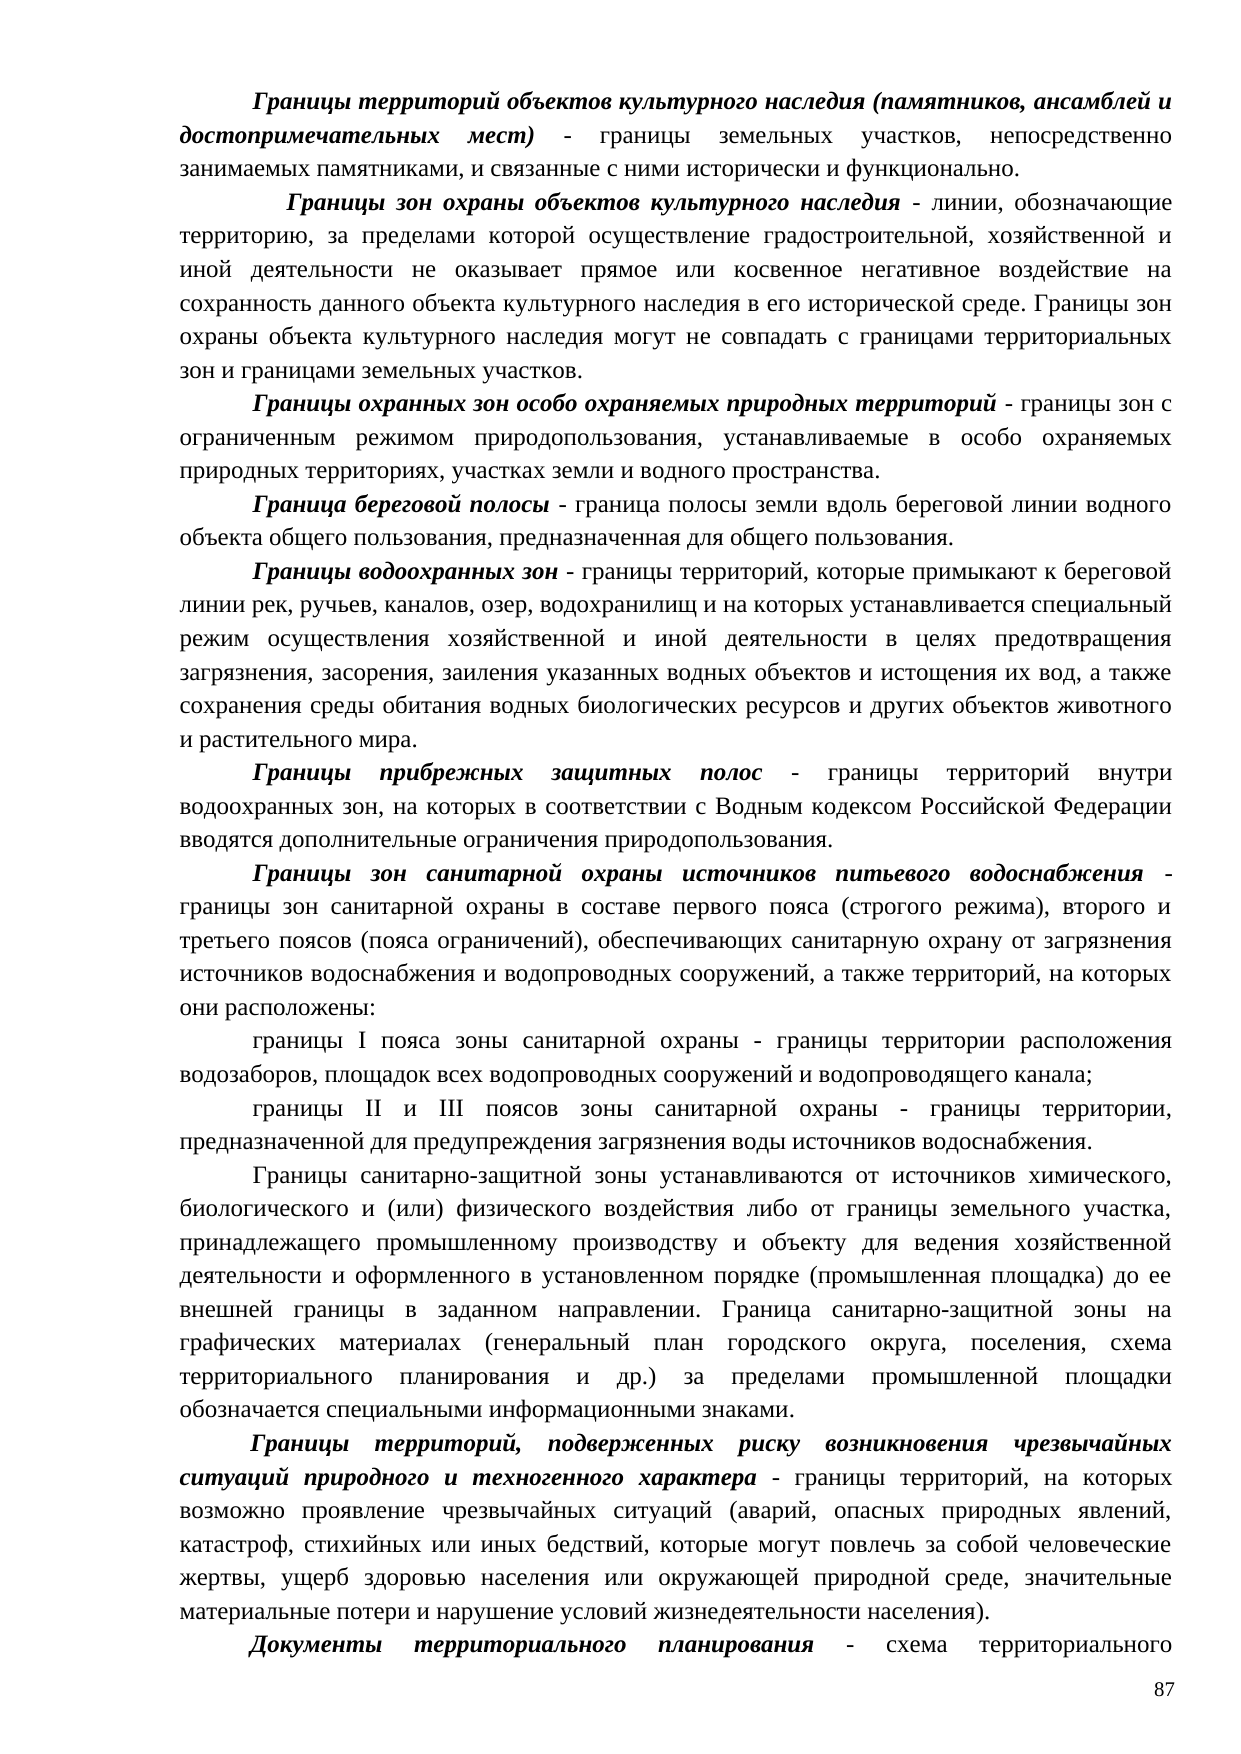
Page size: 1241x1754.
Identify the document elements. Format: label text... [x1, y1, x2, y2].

text Границы охранных зон особо охраняемых природных территорий - границы зон с ограниченным режимом природопользования, устанавливаемые в особо охраняемых природных территориях, участках земли и водного пространства. [179, 385, 1173, 486]
text Границы водоохранных зон - границы территорий, которые примыкают к береговой линии рек, ручьев, каналов, озер, водохранилищ и на которых устанавливается специальный режим осуществления хозяйственной и иной деятельности в целях предотвращения загрязнения, засорения, заиления указанных водных объектов и истощения их вод, а также сохранения среды обитания водных биологических ресурсов и других объектов животного и растительного мира. [179, 553, 1173, 754]
text Границы санитарно-защитной зоны устанавливаются от источников химического, биологического и (или) физического воздействия либо от границы земельного участка, принадлежащего промышленному производству и объекту для ведения хозяйственной деятельности и оформленного в установленном порядке (промышленная площадка) до ее внешней границы в заданном направлении. Граница санитарно-защитной зоны на графических материалах (генеральный план городского округа, поселения, схема территориального планирования и др.) за пределами промышленной площадки обозначается специальными информационными знаками. [179, 1156, 1173, 1425]
text Границы территорий объектов культурного наследия (памятников, ансамблей и достопримечательных мест) - границы земельных участков, непосредственно занимаемых памятниками, и связанные с ними исторически и функционально. [179, 83, 1173, 184]
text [179, 1626, 1173, 1659]
text границы II и III поясов зоны санитарной охраны - границы территории, предназначенной для предупреждения загрязнения воды источников водоснабжения. [179, 1089, 1173, 1156]
text Граница береговой полосы - граница полосы земли вдоль береговой линии водного объекта общего пользования, предназначенная для общего пользования. [179, 486, 1173, 553]
text Границы территорий, подверженных риску возникновения чрезвычайных ситуаций природного и техногенного характера - границы территорий, на которых возможно проявление чрезвычайных ситуаций (аварий, опасных природных явлений, катастроф, стихийных или иных бедствий, которые могут повлечь за собой человеческие жертвы, ущерб здоровью населения или окружающей природной среде, значительные материальные потери и нарушение условий жизнедеятельности населения). [179, 1425, 1173, 1626]
text границы I пояса зоны санитарной охраны - границы территории расположения водозаборов, площадок всех водопроводных сооружений и водопроводящего канала; [179, 1022, 1173, 1089]
text Границы зон санитарной охраны источников питьевого водоснабжения - границы зон санитарной охраны в составе первого пояса (строгого режима), второго и третьего поясов (пояса ограничений), обеспечивающих санитарную охрану от загрязнения источников водоснабжения и водопроводных сооружений, а также территорий, на которых они расположены: [179, 854, 1173, 1022]
text Границы зон охраны объектов культурного наследия - линии, обозначающие территорию, за пределами которой осуществление градостроительной, хозяйственной и иной деятельности не оказывает прямое или косвенное негативное воздействие на сохранность данного объекта культурного наследия в его исторической среде. Границы зон охраны объекта культурного наследия могут не совпадать с границами территориальных зон и границами земельных участков. [179, 184, 1173, 385]
text Границы прибрежных защитных полос - границы территорий внутри водоохранных зон, на которых в соответствии с Водным кодексом Российской Федерации вводятся дополнительные ограничения природопользования. [179, 754, 1173, 854]
